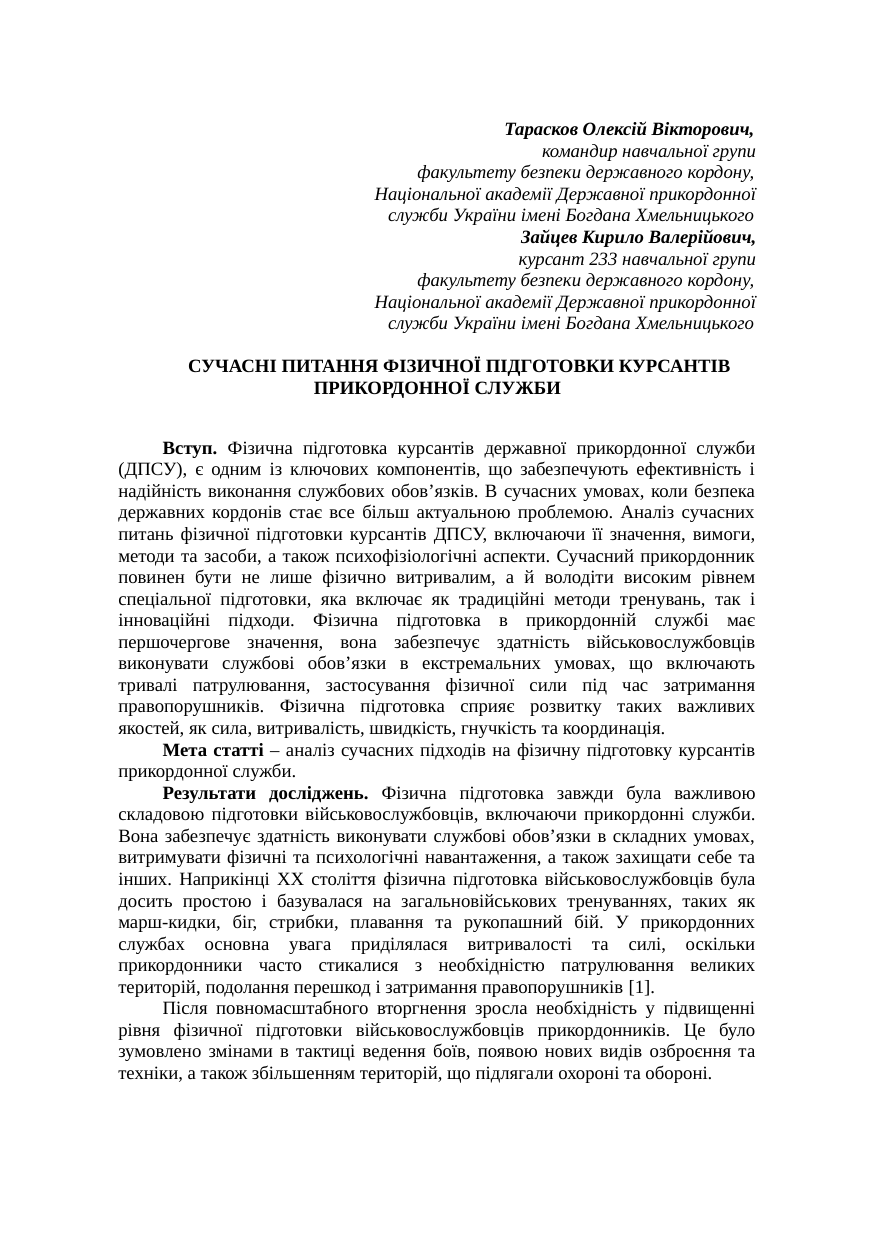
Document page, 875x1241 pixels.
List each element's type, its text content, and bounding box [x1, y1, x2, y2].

text Національної академії Державної прикордонної [118, 183, 756, 204]
text Після повномасштабного вторгнення зросла необхідність у підвищенні рівня фізичної підготовки військовослужбовців прикордонників. Це було зумовлено змінами в тактиці ведення боїв, появою нових видів озброєння та техніки, а також збільшенням територій, що підлягали охороні та обороні. [118, 997, 756, 1083]
text служби України імені Богдана Хмельницького [118, 204, 756, 226]
text Тарасков Олексій Вікторович, [118, 118, 756, 140]
text СУЧАСНІ ПИТАННЯ ФІЗИЧНОЇ ПІДГОТОВКИ КУРСАНТІВ ПРИКОРДОННОЇ СЛУЖБИ [118, 355, 756, 398]
text командир навчальної групи [118, 140, 756, 161]
text факультету безпеки державного кордону, [118, 269, 756, 291]
text Вступ. Фізична підготовка курсантів державної прикордонної служби (ДПСУ), є одним із ключових компонентів, що забезпечують ефективність і надійність виконання службових обов’язків. В сучасних умовах, коли безпека державних кордонів стає все більш актуальною проблемою. Аналіз сучасних питань фізичної підготовки курсантів ДПСУ, включаючи її значення, вимоги, методи та засоби, а також психофізіологічні аспекти. Сучасний прикордонник повинен бути не лише фізично витривалим, а й володіти високим рівнем спеціальної підготовки, яка включає як традиційні методи тренувань, так і інноваційні підходи. Фізична підготовка в прикордонній службі має першочергове значення, вона забезпечує здатність військовослужбовців виконувати службові обов’язки в екстремальних умовах, що включають тривалі патрулювання, застосування фізичної сили під час затримання правопорушників. Фізична підготовка сприяє розвитку таких важливих якостей, як сила, витривалість, швидкість, гнучкість та координація. [118, 437, 756, 738]
text Зайцев Кирило Валерійович, [118, 226, 756, 247]
text служби України імені Богдана Хмельницького [118, 312, 756, 334]
text Результати досліджень. Фізична підготовка завжди була важливою складовою підготовки військовослужбовців, включаючи прикордонні служби. Вона забезпечує здатність виконувати службові обов’язки в складних умовах, витримувати фізичні та психологічні навантаження, а також захищати себе та інших. Наприкінці ХХ століття фізична підготовка військовослужбовців була досить простою і базувалася на загальновійськових тренуваннях, таких як марш-кидки, біг, стрибки, плавання та рукопашний бій. У прикордонних службах основна увага приділялася витривалості та силі, оскільки прикордонники часто стикалися з необхідністю патрулювання великих територій, подолання перешкод і затримання правопорушників [1]. [118, 782, 756, 997]
text курсант 233 навчальної групи [118, 247, 756, 269]
text факультету безпеки державного кордону, [118, 161, 756, 183]
text Мета статті – аналіз сучасних підходів на фізичну підготовку курсантів прикордонної служби. [118, 738, 756, 782]
text Національної академії Державної прикордонної [118, 291, 756, 312]
